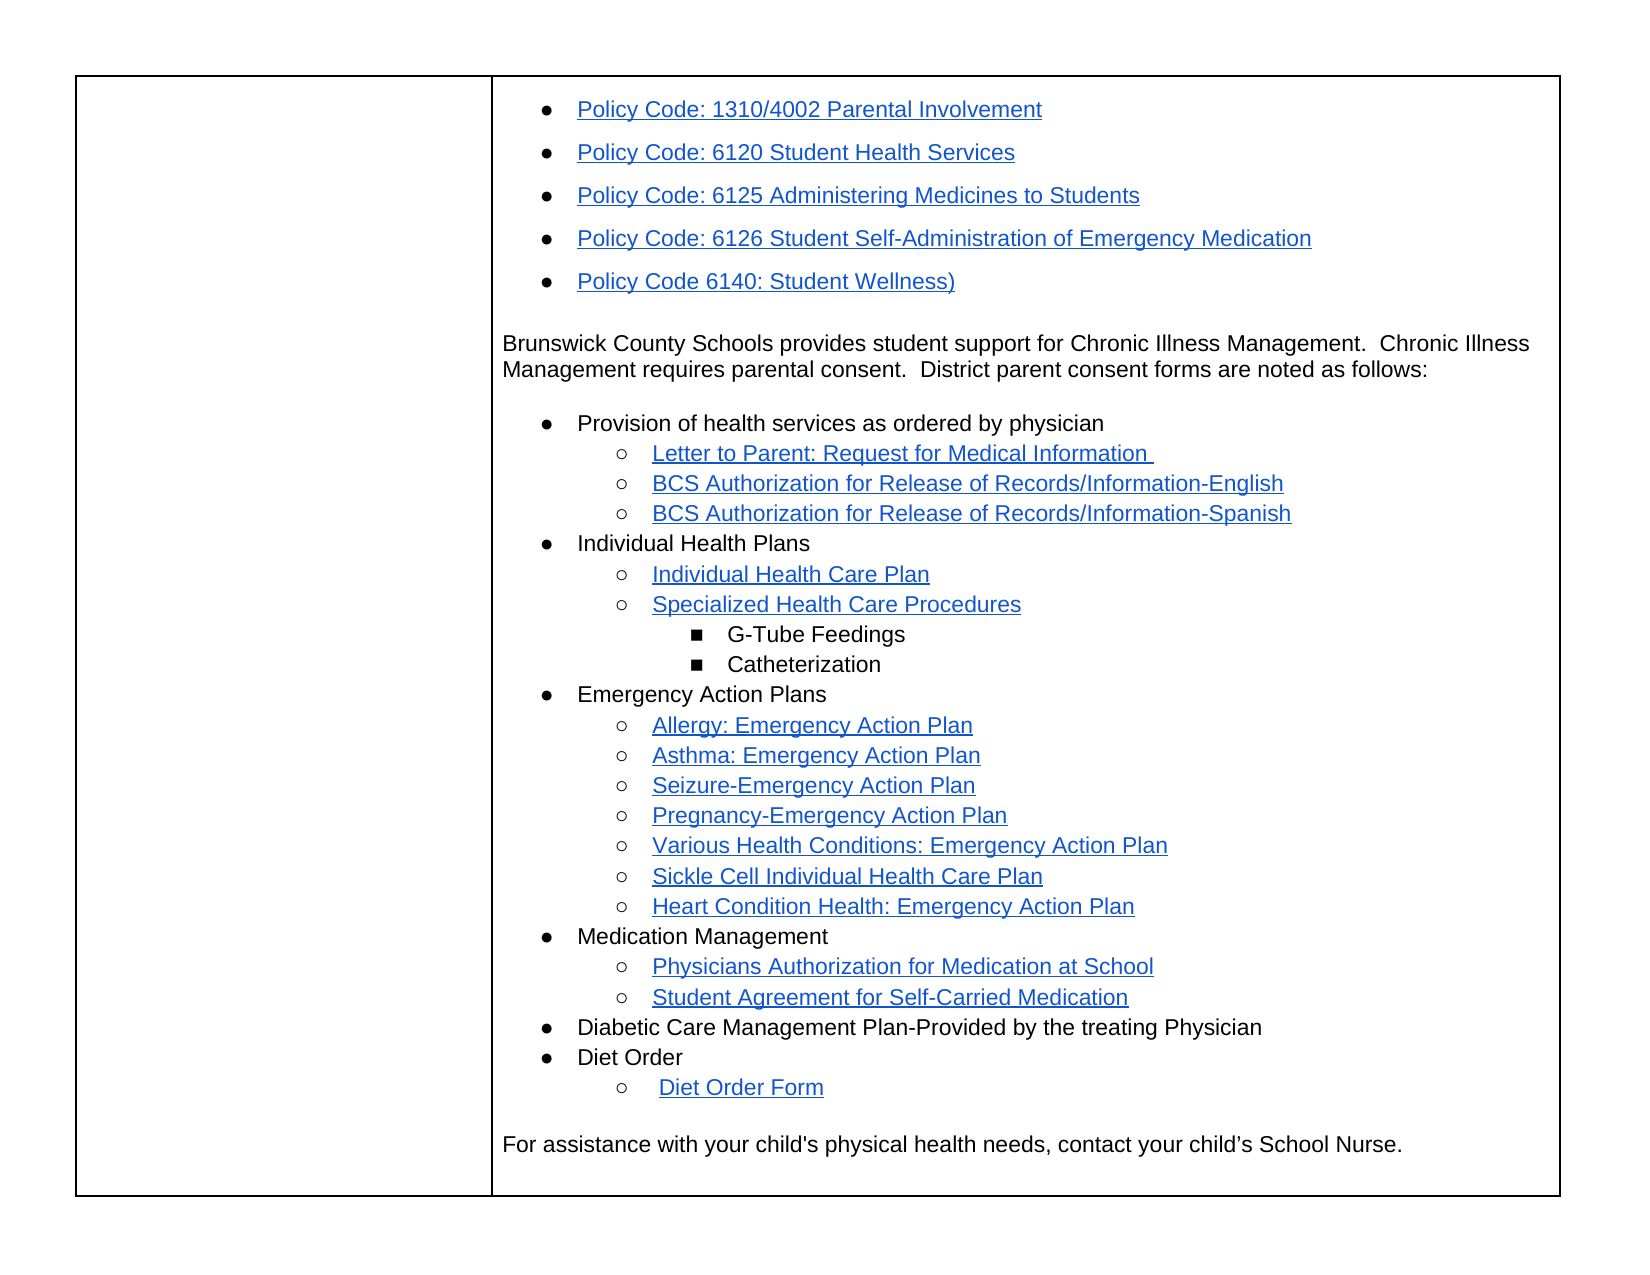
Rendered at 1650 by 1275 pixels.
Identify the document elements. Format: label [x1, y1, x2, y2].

table_cell [493, 77, 1559, 1195]
table_cell [77, 77, 491, 1195]
